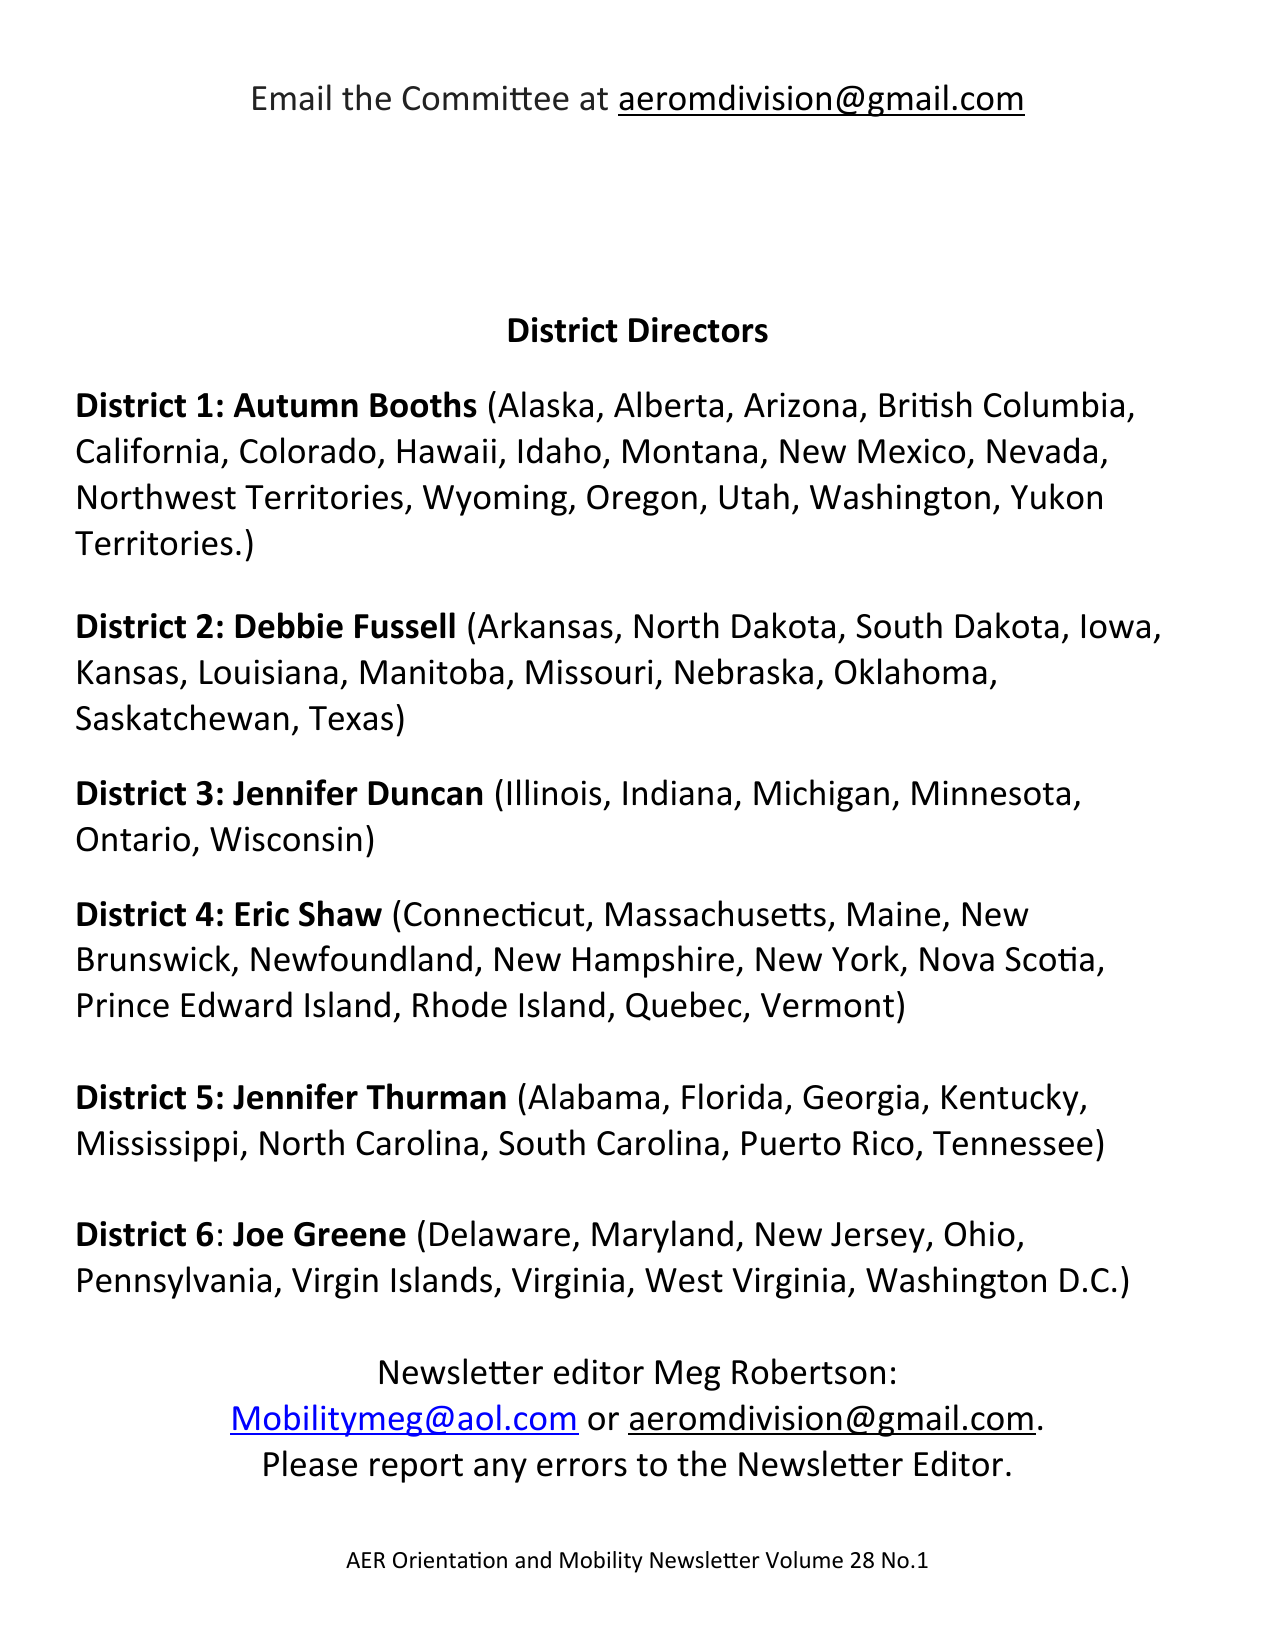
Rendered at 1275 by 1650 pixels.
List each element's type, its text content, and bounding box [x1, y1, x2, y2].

text Please report any errors to the Newsletter Editor. [75, 1440, 1200, 1486]
text District Directors [75, 307, 1200, 353]
text District 5: Jennifer Thurman (Alabama, Florida, Georgia, Kentucky, Mississippi, North Carolina, South Carolina, Puerto Rico, Tennessee) [75, 1073, 1153, 1165]
text District 4: Eric Shaw (Connecticut, Massachusetts, Maine, New Brunswick, Newfoundland, New Hampshire, New York, Nova Scotia, Prince Edward Island, Rhode Island, Quebec, Vermont) [75, 890, 1200, 1028]
text Email the Committee at aeromdivision@gmail.com [75, 75, 1200, 121]
text District 3: Jennifer Duncan (Illinois, Indiana, Michigan, Minnesota, Ontario, Wisconsin) [75, 769, 1200, 861]
text District 1: Autumn Booths (Alaska, Alberta, Arizona, British Columbia, California, Colorado, Hawaii, Idaho, Montana, New Mexico, Nevada, Northwest Territories, Wyoming, Oregon, Utah, Washington, Yukon Territories.) [75, 382, 1200, 565]
text District 6: Joe Greene (Delaware, Maryland, New Jersey, Ohio, Pennsylvania, Virgin Islands, Virginia, West Virginia, Washington D.C.) [75, 1211, 1153, 1303]
text Mobilitymeg@aol.com or aeromdivision@gmail.com. [75, 1394, 1200, 1440]
text District 2: Debbie Fussell (Arkansas, North Dakota, South Dakota, Iowa, Kansas, Louisiana, Manitoba, Missouri, Nebraska, Oklahoma, Saskatchewan, Texas) [75, 603, 1200, 740]
text Newsletter editor Meg Robertson: [75, 1348, 1200, 1394]
